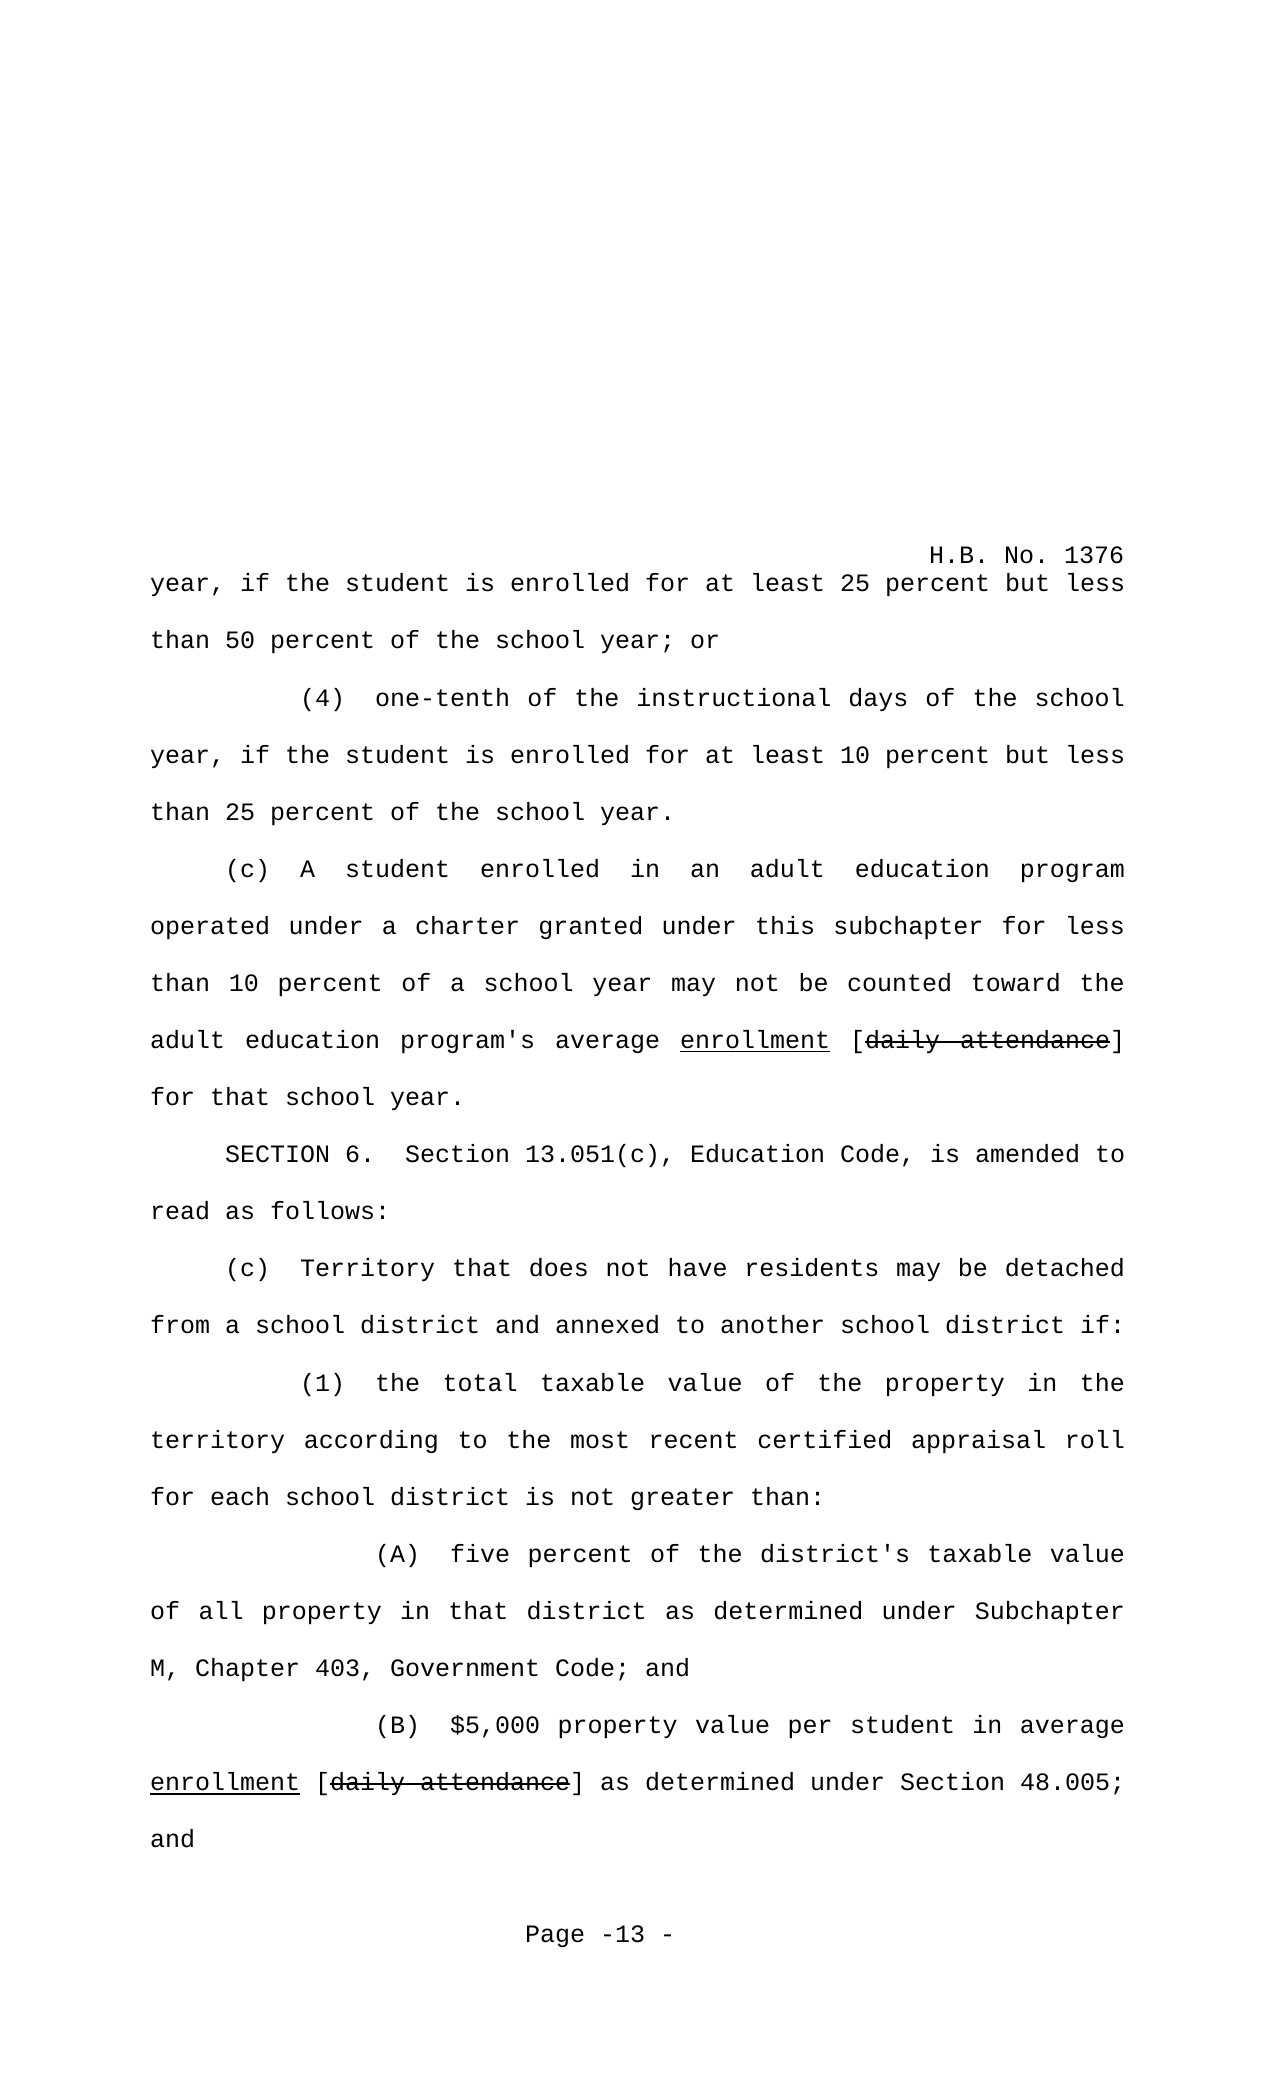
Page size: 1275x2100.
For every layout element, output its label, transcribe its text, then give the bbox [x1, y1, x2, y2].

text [150, 571, 1125, 656]
text (A) five percent of the district's taxable value of all property in that district as determined under Subchapter M, Chapter 403, Government Code; and [150, 1541, 1125, 1684]
text SECTION 6. Section 13.051(c), Education Code, is amended to read as follows: [150, 1142, 1125, 1227]
text (1) the total taxable value of the property in the territory according to the most recent certified appraisal roll for each school district is not greater than: [150, 1370, 1125, 1513]
text (c) Territory that does not have residents may be detached from a school district and annexed to another school district if: [150, 1256, 1125, 1341]
text (c) A student enrolled in an adult education program operated under a charter granted under this subchapter for less than 10 percent of a school year may not be counted toward the adult education program's average enrollment [daily attendance] for that school year. [150, 856, 1125, 1113]
text (B) $5,000 property value per student in average enrollment [daily attendance] as determined under Section 48.005; and [150, 1712, 1125, 1855]
text (4) one-tenth of the instructional days of the school year, if the student is enrolled for at least 10 percent but less than 25 percent of the school year. [150, 685, 1125, 828]
